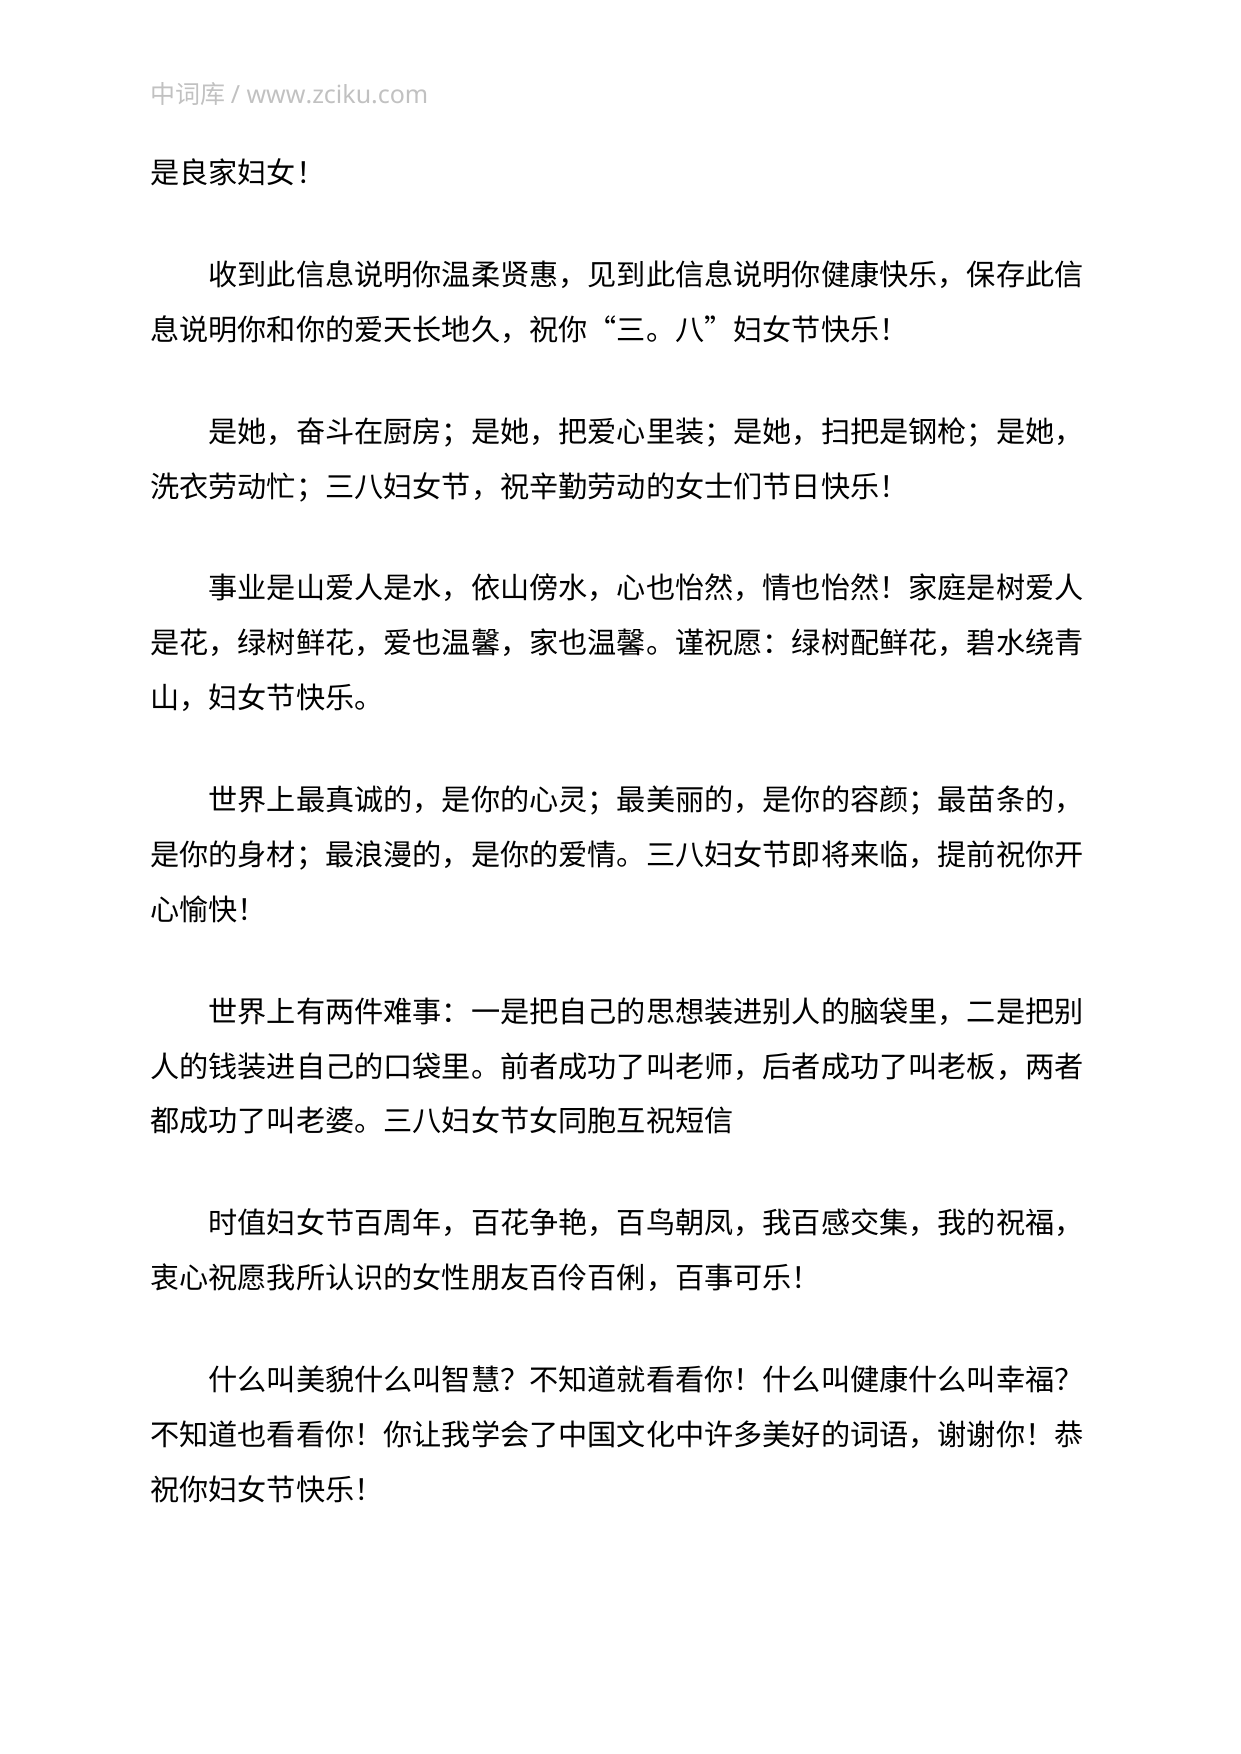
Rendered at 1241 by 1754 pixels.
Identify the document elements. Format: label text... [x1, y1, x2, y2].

text 世界上最真诚的，是你的心灵；最美丽的，是你的容颜；最苗条的，是你的身材；最浪漫的，是你的爱情。三八妇女节即将来临，提前祝你开心愉快！ [150, 777, 1090, 929]
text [150, 150, 1090, 192]
text 什么叫美貌什么叫智慧？不知道就看看你！什么叫健康什么叫幸福？不知道也看看你！你让我学会了中国文化中许多美好的词语，谢谢你！恭祝你妇女节快乐！ [150, 1356, 1090, 1508]
text 事业是山爱人是水，依山傍水，心也怡然，情也怡然！家庭是树爱人是花，绿树鲜花，爱也温馨，家也温馨。谨祝愿：绿树配鲜花，碧水绕青山，妇女节快乐。 [150, 565, 1090, 717]
text 收到此信息说明你温柔贤惠，见到此信息说明你健康快乐，保存此信息说明你和你的爱天长地久，祝你“三。八”妇女节快乐！ [150, 252, 1090, 349]
text 世界上有两件难事：一是把自己的思想装进别人的脑袋里，二是把别人的钱装进自己的口袋里。前者成功了叫老师，后者成功了叫老板，两者都成功了叫老婆。三八妇女节女同胞互祝短信 [150, 988, 1090, 1140]
text 时值妇女节百周年，百花争艳，百鸟朝凤，我百感交集，我的祝福，衷心祝愿我所认识的女性朋友百伶百俐，百事可乐！ [150, 1200, 1090, 1297]
text 是她，奋斗在厨房；是她，把爱心里装；是她，扫把是钢枪；是她，洗衣劳动忙；三八妇女节，祝辛勤劳动的女士们节日快乐！ [150, 408, 1090, 506]
